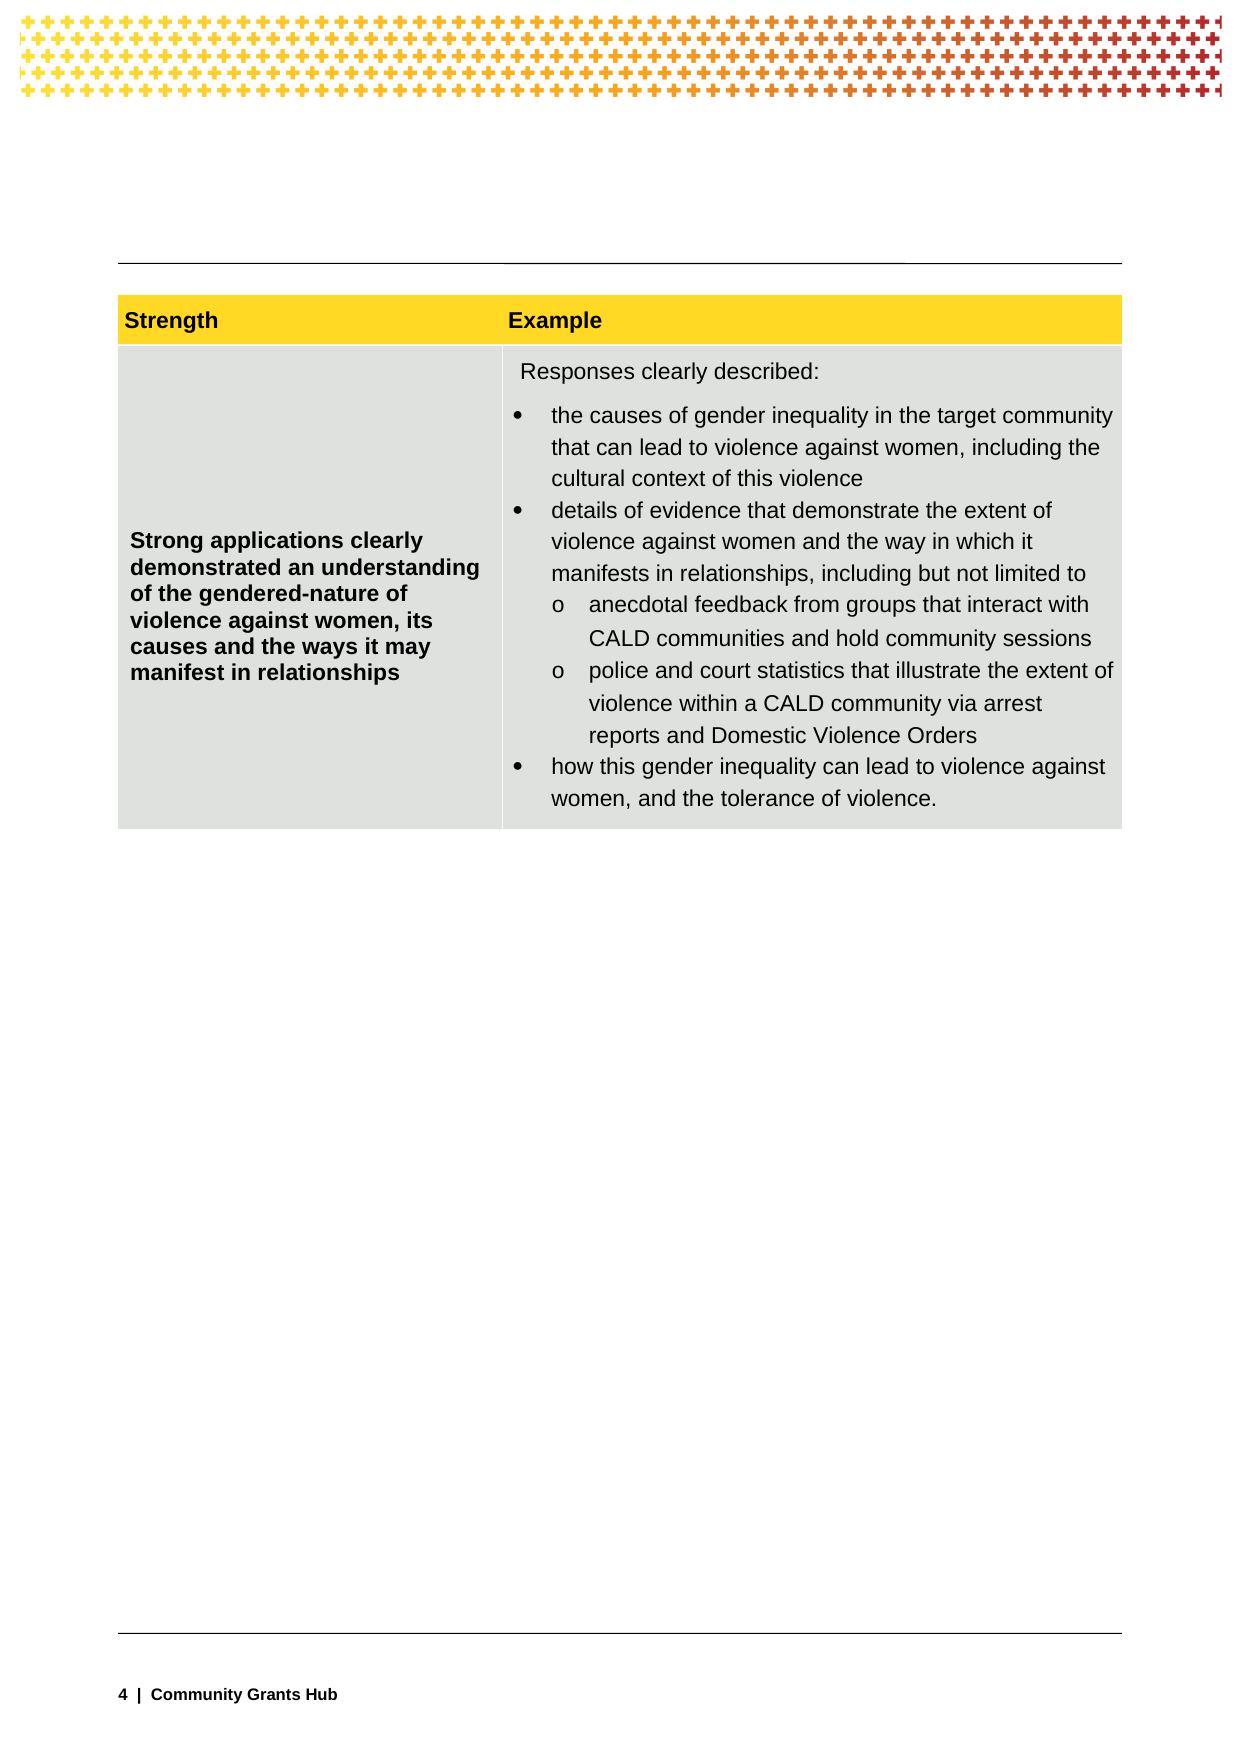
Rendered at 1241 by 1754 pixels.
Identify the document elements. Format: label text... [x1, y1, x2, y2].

table_header Example [502, 295, 1122, 344]
table_header Strength [118, 295, 502, 344]
picture [0, 0, 1241, 107]
table_cell Strong applications clearly demonstrated an understanding of the gendered-nature of violence against women, its causes and the ways it may manifest in relationships [118, 346, 502, 829]
table_cell Responses clearly described: the causes of gender inequality in the target community that can lead to violence against women, including the cultural context of this violence details of evidence that demonstrate the extent of violence against women and the way in which it manifests in relationships, including but not limited to anecdotal feedback from groups that interact with CALD communities and hold community sessions police and court statistics that illustrate the extent of violence within a CALD community via arrest reports and Domestic Violence Orders how this gender inequality can lead to violence against women, and the tolerance of violence. [503, 346, 1122, 829]
